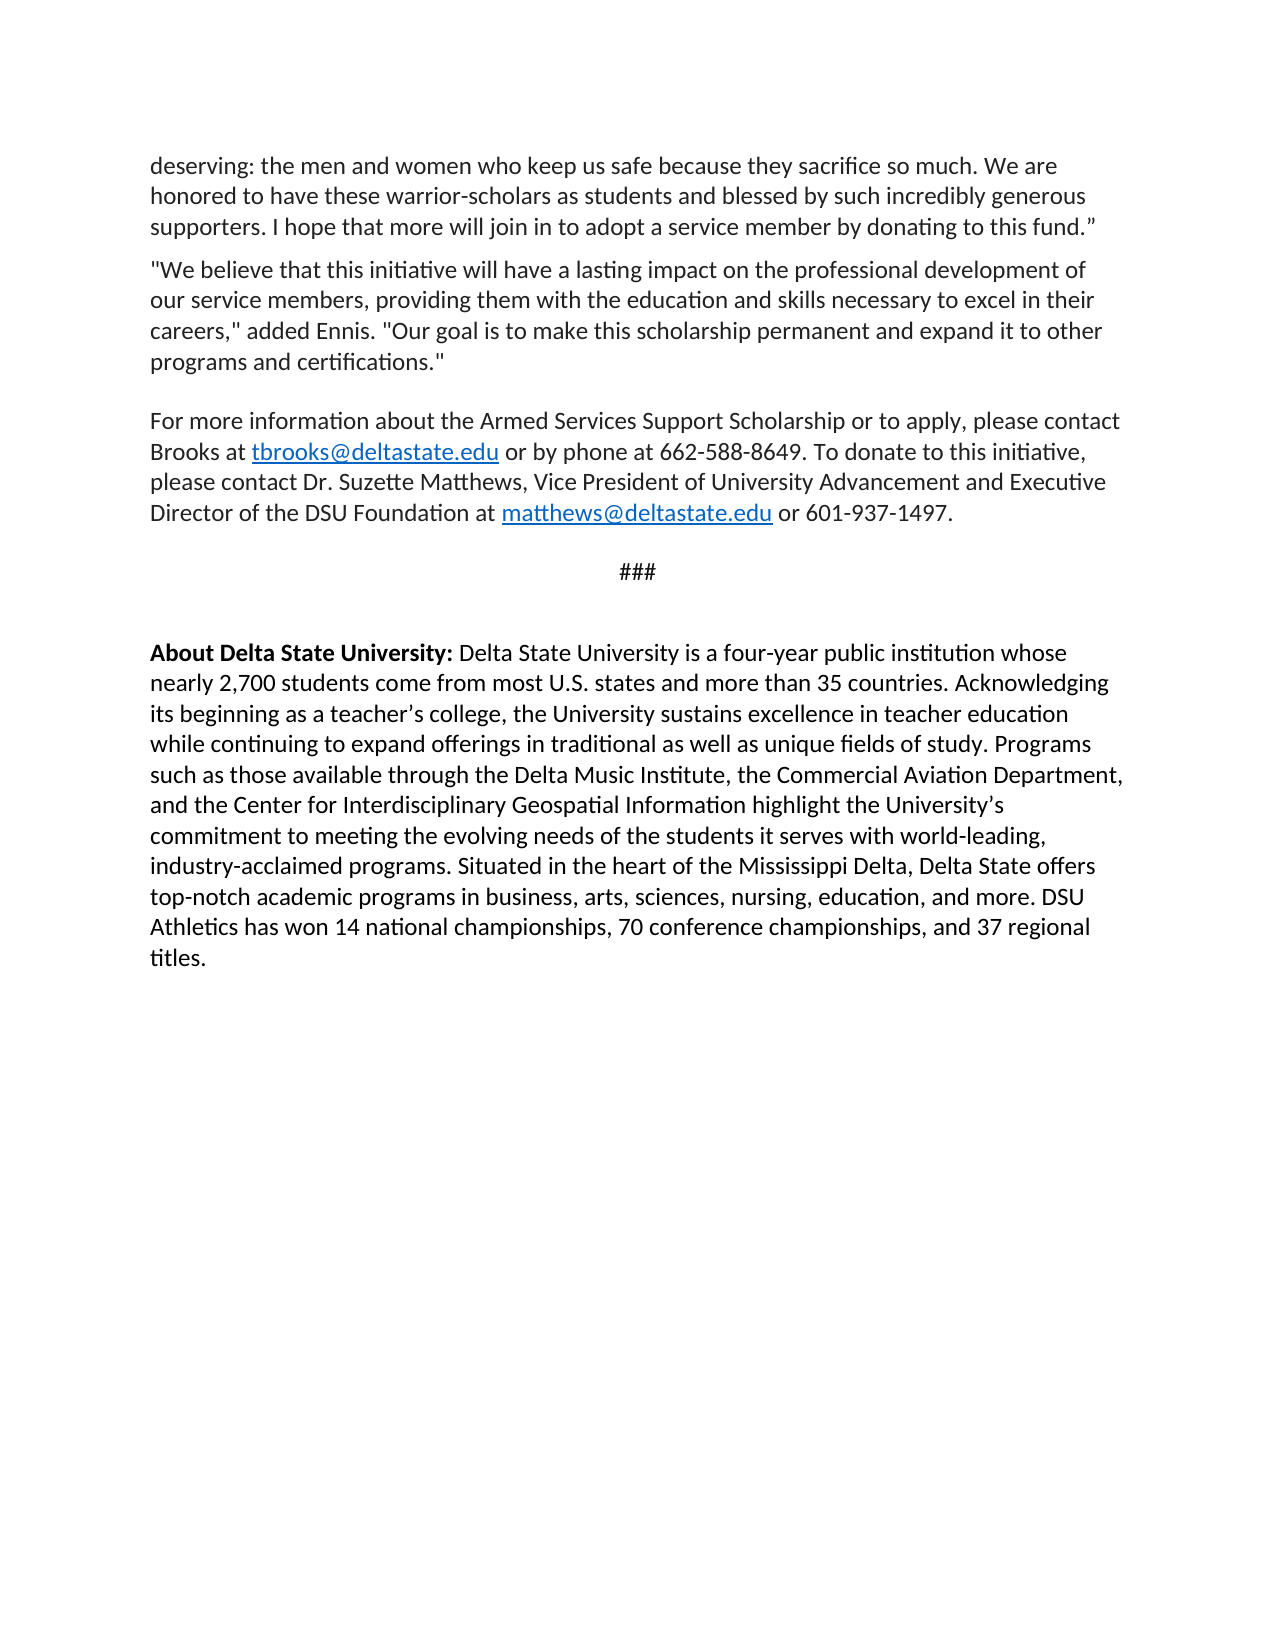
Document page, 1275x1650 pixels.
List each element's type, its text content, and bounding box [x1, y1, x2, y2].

text "We believe that this initiative will have a lasting impact on the professional development of our service members, providing them with the education and skills necessary to excel in their careers," added Ennis. "Our goal is to make this scholarship permanent and expand it to other programs and certifications." [150, 254, 1125, 376]
text ### [150, 557, 1125, 587]
subtitle For more information about the Armed Services Support Scholarship or to apply, please contact Brooks at tbrooks@deltastate.edu or by phone at 662-588-8649. To donate to this initiative, please contact Dr. Suzette Matthews, Vice President of University Advancement and Executive Director of the DSU Foundation at matthews@deltastate.edu or 601-937-1497. [150, 405, 1125, 527]
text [150, 150, 1125, 242]
text About Delta State University: Delta State University is a four-year public institution whose nearly 2,700 students come from most U.S. states and more than 35 countries. Acknowledging its beginning as a teacher’s college, the University sustains excellence in teacher education while continuing to expand offerings in traditional as well as unique fields of study. Programs such as those available through the Delta Music Institute, the Commercial Aviation Department, and the Center for Interdisciplinary Geospatial Information highlight the University’s commitment to meeting the evolving needs of the students it serves with world-leading, industry-acclaimed programs. Situated in the heart of the Mississippi Delta, Delta State offers top-notch academic programs in business, arts, sciences, nursing, education, and more. DSU Athletics has won 14 national championships, 70 conference championships, and 37 regional titles. [150, 637, 1125, 972]
